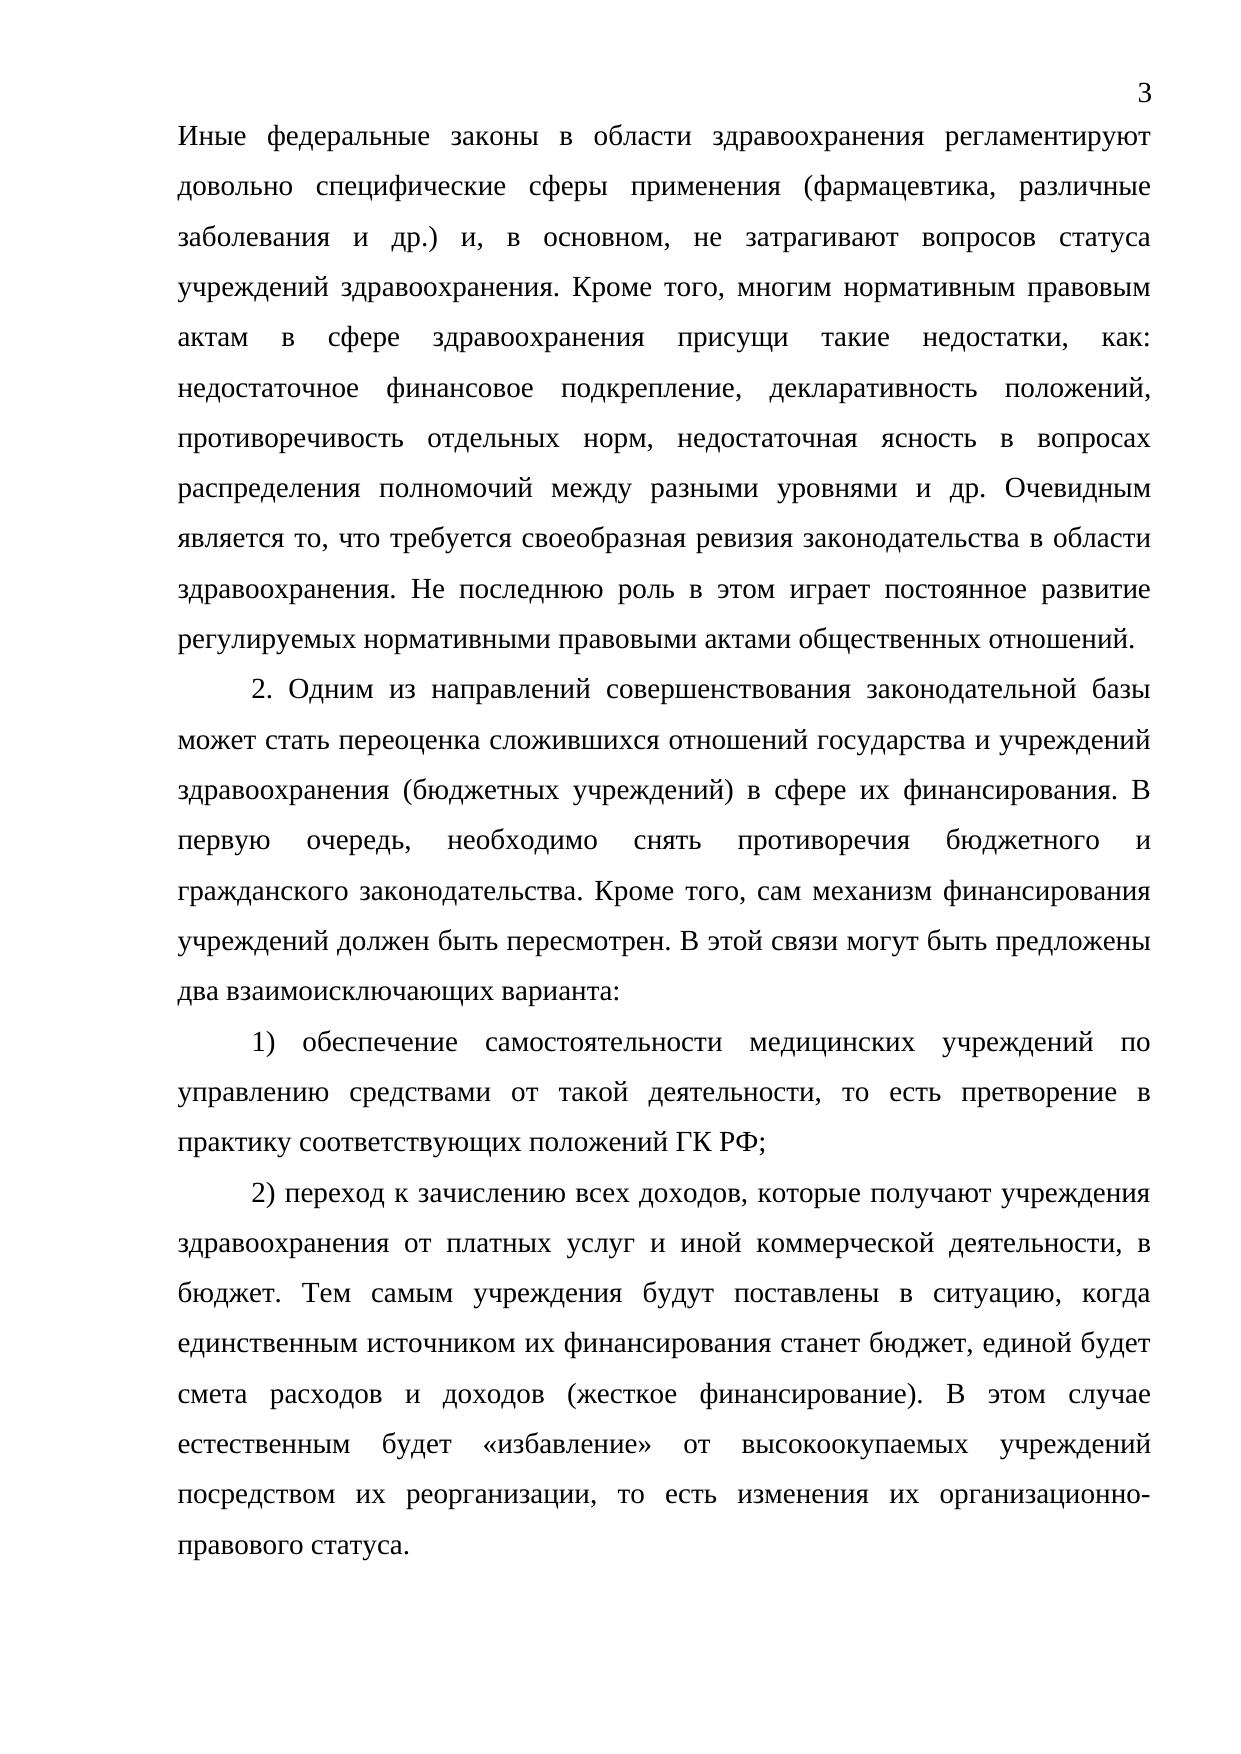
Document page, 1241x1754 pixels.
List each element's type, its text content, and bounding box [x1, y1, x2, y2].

text 1) обеспечение самостоятельности медицинских учреждений по управлению средствами от такой деятельности, то есть претворение в практику соответствующих положений ГК РФ; [177, 1024, 1152, 1158]
text 2. Одним из направлений совершенствования законодательной базы может стать переоценка сложившихся отношений государства и учреждений здравоохранения (бюджетных учреждений) в сфере их финансирования. В первую очередь, необходимо снять противоречия бюджетного и гражданского законодательства. Кроме того, сам механизм финансирования учреждений должен быть пересмотрен. В этой связи могут быть предложены два взаимоисключающих варианта: [177, 672, 1152, 1007]
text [177, 118, 1152, 655]
text 2) переход к зачислению всех доходов, которые получают учреждения здравоохранения от платных услуг и иной коммерческой деятельности, в бюджет. Тем самым учреждения будут поставлены в ситуацию, когда единственным источником их финансирования станет бюджет, единой будет смета расходов и доходов (жесткое финансирование). В этом случае естественным будет «избавление» от высокоокупаемых учреждений посредством их реорганизации, то есть изменения их организационно-правового статуса. [177, 1175, 1152, 1560]
